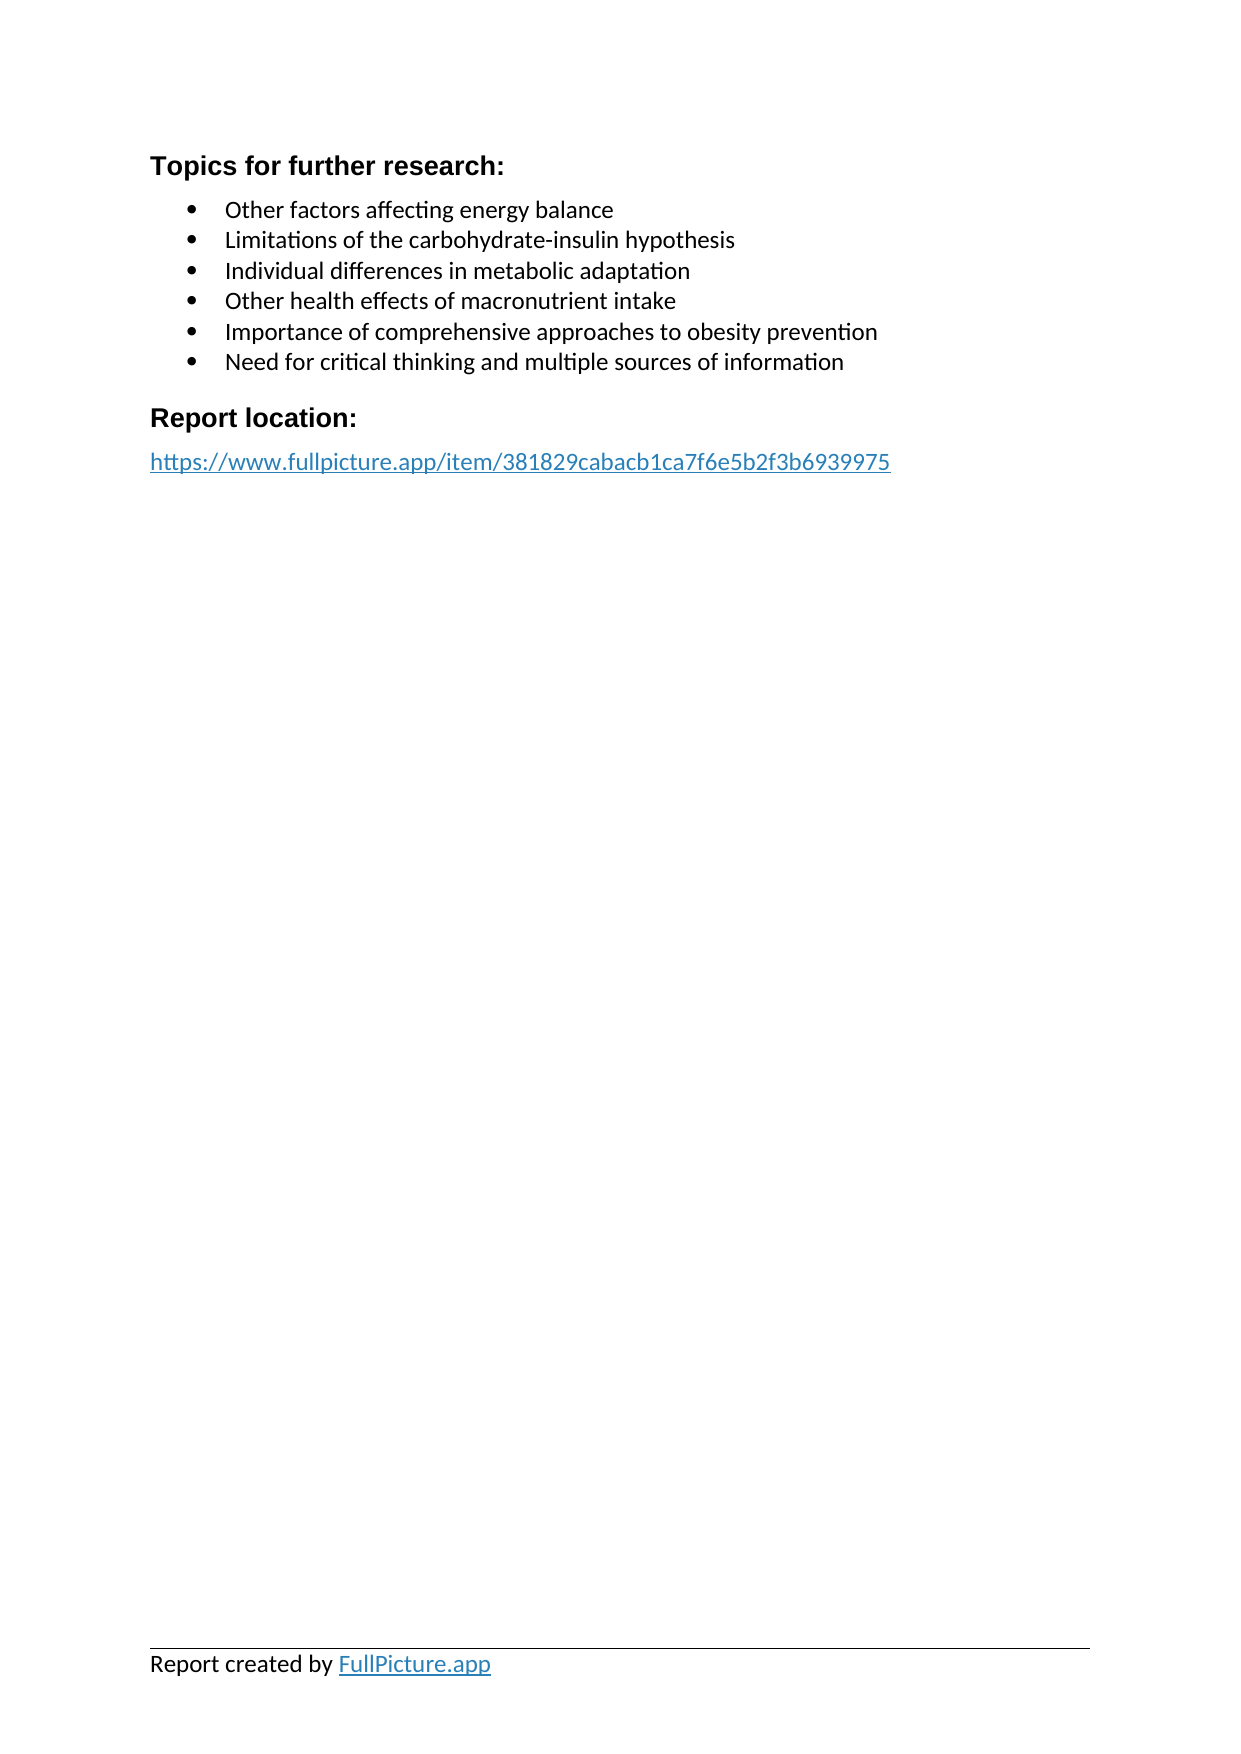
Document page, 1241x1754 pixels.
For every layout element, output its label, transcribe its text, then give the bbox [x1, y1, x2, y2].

list Importance of comprehensive approaches to obesity prevention [187, 316, 1090, 346]
subtitle Report location: [150, 402, 1090, 433]
list Other factors affecting energy balance [187, 194, 1090, 224]
list Limitations of the carbohydrate-insulin hypothesis [187, 224, 1090, 255]
text https://www.fullpicture.app/item/381829cabacb1ca7f6e5b2f3b6939975 [150, 446, 1090, 476]
list Individual differences in metabolic adaptation [187, 255, 1090, 285]
list Other health effects of macronutrient intake [187, 285, 1090, 316]
subtitle Topics for further research: [150, 150, 1090, 181]
list Need for critical thinking and multiple sources of information [187, 346, 1090, 377]
